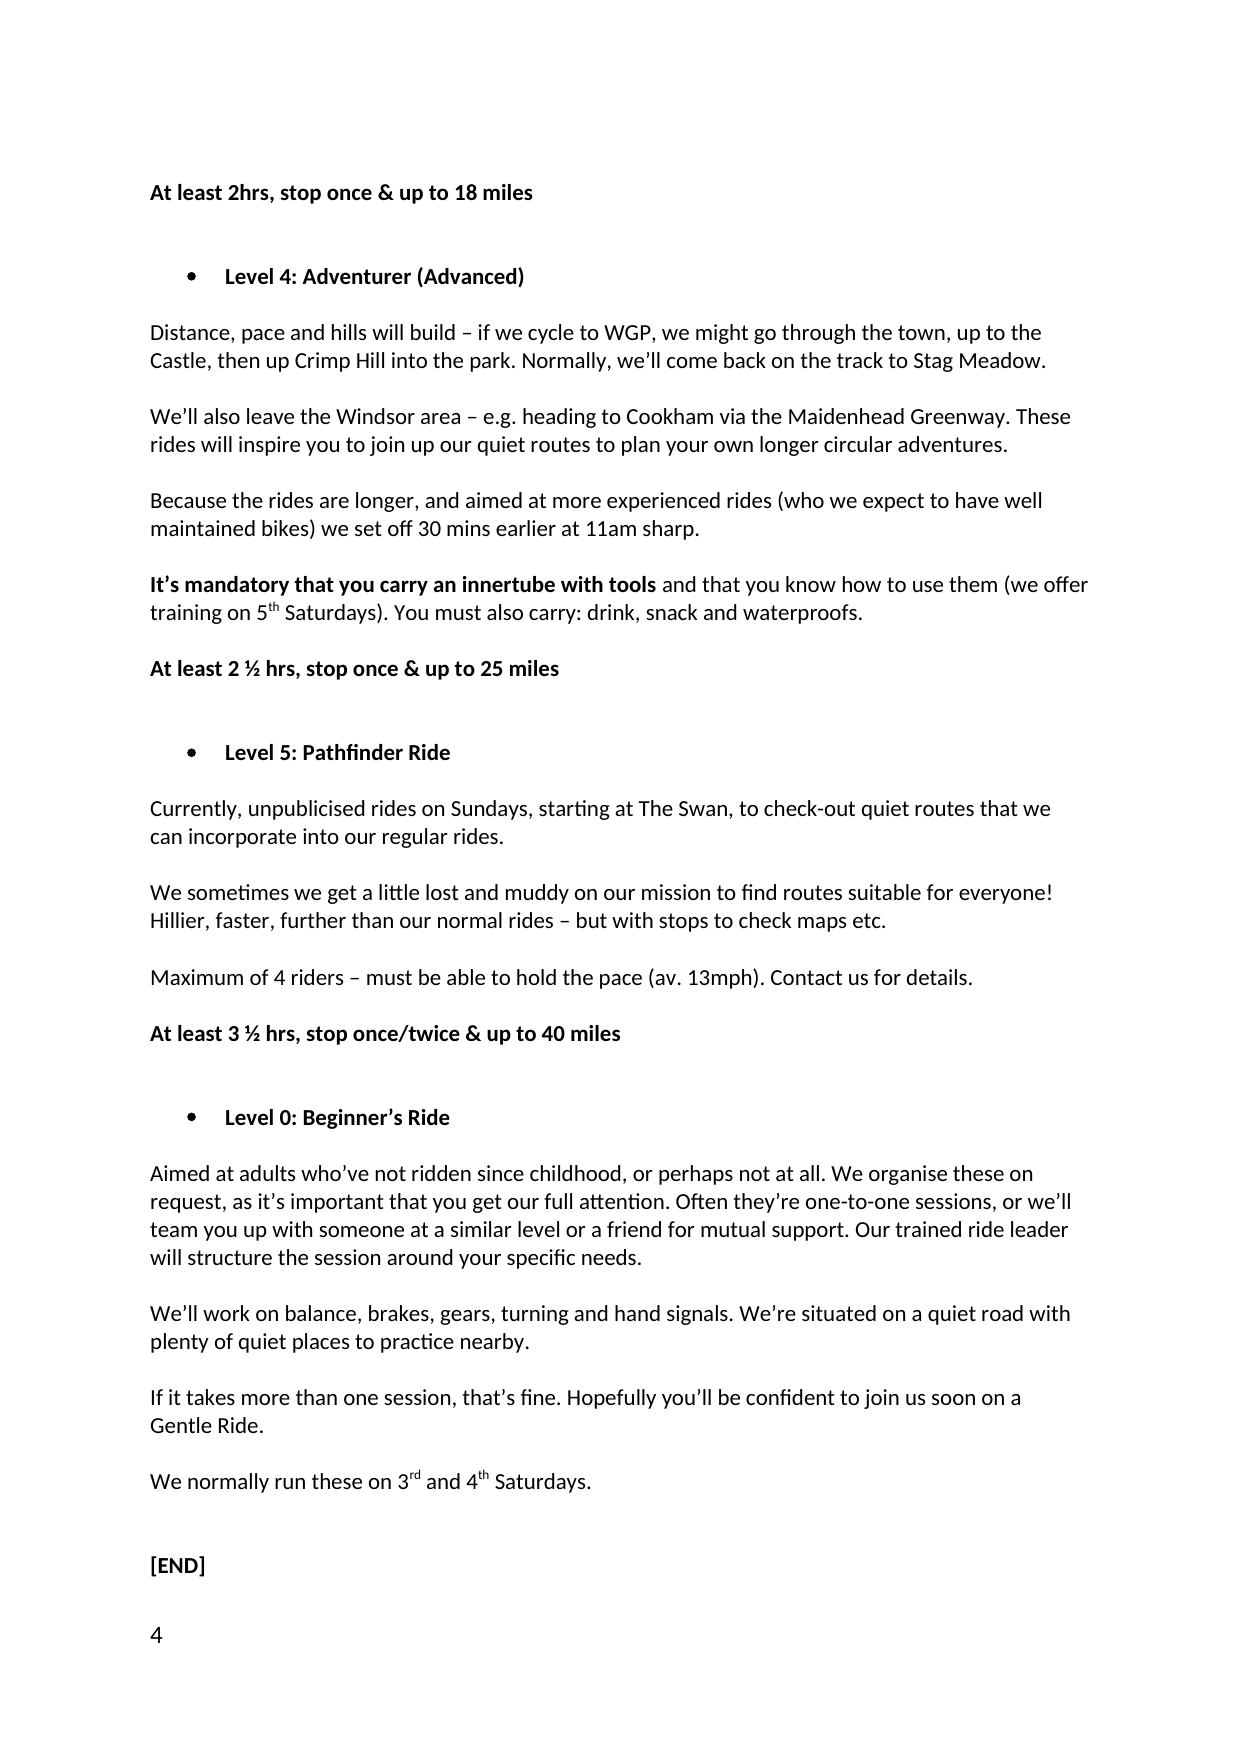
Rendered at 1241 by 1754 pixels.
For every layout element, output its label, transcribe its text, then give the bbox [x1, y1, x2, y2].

text Because the rides are longer, and aimed at more experienced rides (who we expect to have well maintained bikes) we set off 30 mins earlier at 11am sharp. [150, 486, 1090, 542]
text At least 2 ½ hrs, stop once & up to 25 miles [150, 654, 1090, 682]
text Aimed at adults who’ve not ridden since childhood, or perhaps not at all. We organise these on request, as it’s important that you get our full attention. Often they’re one-to-one sessions, or we’ll team you up with someone at a similar level or a friend for mutual support. Our trained ride leader will structure the session around your specific needs. [150, 1159, 1090, 1271]
text Maximum of 4 riders – must be able to hold the pace (av. 13mph). Contact us for details. [150, 963, 1090, 991]
text Currently, unpublicised rides on Sundays, starting at The Swan, to check-out quiet routes that we can incorporate into our regular rides. [150, 794, 1090, 851]
text We normally run these on 3rd and 4th Saturdays. [150, 1467, 1090, 1495]
text At least 3 ½ hrs, stop once/twice & up to 40 miles [150, 1019, 1090, 1047]
list Level 5: Pathfinder Ride [187, 738, 1090, 766]
text [END] [150, 1551, 1090, 1579]
text It’s mandatory that you carry an innertube with tools and that you know how to use them (we offer training on 5th Saturdays). You must also carry: drink, snack and waterproofs. [150, 570, 1090, 626]
text We’ll also leave the Windsor area – e.g. heading to Cookham via the Maidenhead Greenway. These rides will inspire you to join up our quiet routes to plan your own longer circular adventures. [150, 402, 1090, 458]
text If it takes more than one session, that’s fine. Hopefully you’ll be confident to join us soon on a Gentle Ride. [150, 1383, 1090, 1439]
text We’ll work on balance, brakes, gears, turning and hand signals. We’re situated on a quiet road with plenty of quiet places to practice nearby. [150, 1299, 1090, 1355]
list Level 0: Beginner’s Ride [187, 1103, 1090, 1131]
text At least 2hrs, stop once & up to 18 miles [150, 178, 1090, 206]
text We sometimes we get a little lost and muddy on our mission to find routes suitable for everyone! Hillier, faster, further than our normal rides – but with stops to check maps etc. [150, 878, 1090, 934]
list Level 4: Adventurer (Advanced) [187, 262, 1090, 290]
text Distance, pace and hills will build – if we cycle to WGP, we might go through the town, up to the Castle, then up Crimp Hill into the park. Normally, we’ll come back on the track to Stag Meadow. [150, 318, 1090, 374]
